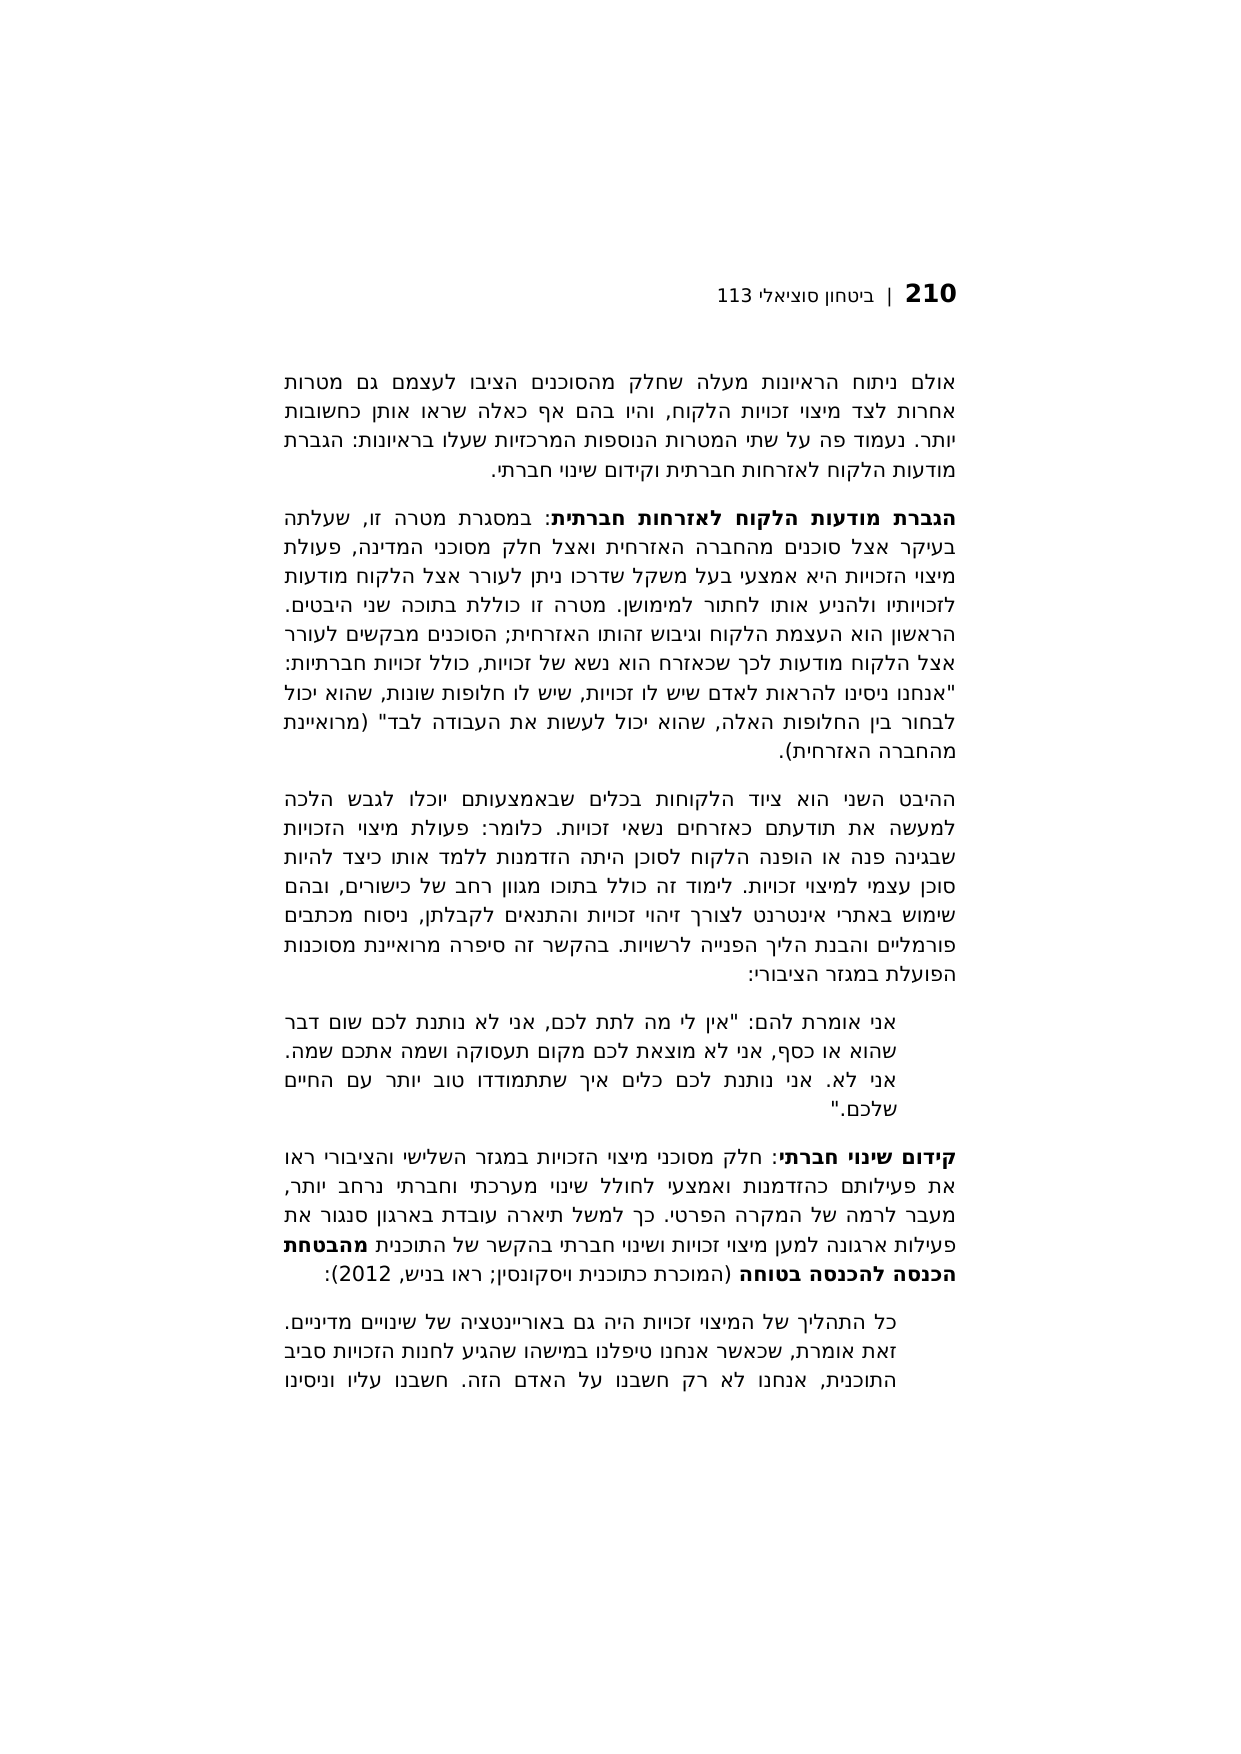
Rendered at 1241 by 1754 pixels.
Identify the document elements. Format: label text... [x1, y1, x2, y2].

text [283, 1306, 898, 1393]
text אולם ניתוח הראיונות מעלה שחלק מהסוכנים הציבו לעצמם גם מטרות אחרות לצד מיצוי זכויות הלקוח, והיו בהם אף כאלה שראו אותן כחשובות יותר. נעמוד פה על שתי המטרות הנוספות המרכזיות שעלו בראיונות: הגברת מודעות הלקוח לאזרחות חברתית וקידום שינוי חברתי. [283, 366, 957, 483]
text קידום שינוי חברתי: חלק מסוכני מיצוי הזכויות במגזר השלישי והציבורי ראו את פעילותם כהזדמנות ואמצעי לחולל שינוי מערכתי וחברתי נרחב יותר, מעבר לרמה של המקרה הפרטי. כך למשל תיארה עובדת בארגון סנגור את פעילות ארגונה למען מיצוי זכויות ושינוי חברתי בהקשר של התוכנית מהבטחת הכנסה להכנסה בטוחה (המוכרת כתוכנית ויסקונסין; ראו בניש, 2012): [283, 1141, 957, 1287]
text ההיבט השני הוא ציוד הלקוחות בכלים שבאמצעותם יוכלו לגבש הלכה למעשה את תודעתם כאזרחים נשאי זכויות. כלומר: פעולת מיצוי הזכויות שבגינה פנה או הופנה הלקוח לסוכן היתה הזדמנות ללמד אותו כיצד להיות סוכן עצמי למיצוי זכויות. לימוד זה כולל בתוכו מגוון רחב של כישורים, ובהם שימוש באתרי אינטרנט לצורך זיהוי זכויות והתנאים לקבלתן, ניסוח מכתבים פורמליים והבנת הליך הפנייה לרשויות. בהקשר זה סיפרה מרואיינת מסוכנות הפועלת במגזר הציבורי: [283, 783, 957, 987]
text אני אומרת להם: "אין לי מה לתת לכם, אני לא נותנת לכם שום דבר שהוא או כסף, אני לא מוצאת לכם מקום תעסוקה ושמה אתכם שמה. אני לא. אני נותנת לכם כלים איך שתתמודדו טוב יותר עם החיים שלכם." [283, 1006, 898, 1122]
text הגברת מודעות הלקוח לאזרחות חברתית: במסגרת מטרה זו, שעלתה בעיקר אצל סוכנים מהחברה האזרחית ואצל חלק מסוכני המדינה, פעולת מיצוי הזכויות היא אמצעי בעל משקל שדרכו ניתן לעורר אצל הלקוח מודעות לזכויותיו ולהניע אותו לחתור למימושן. מטרה זו כוללת בתוכה שני היבטים. הראשון הוא העצמת הלקוח וגיבוש זהותו האזרחית; הסוכנים מבקשים לעורר אצל הלקוח מודעות לכך שכאזרח הוא נשא של זכויות, כולל זכויות חברתיות: "אנחנו ניסינו להראות לאדם שיש לו זכויות, שיש לו חלופות שונות, שהוא יכול לבחור בין החלופות האלה, שהוא יכול לעשות את העבודה לבד" (מרואיינת מהחברה האזרחית). [283, 502, 957, 764]
